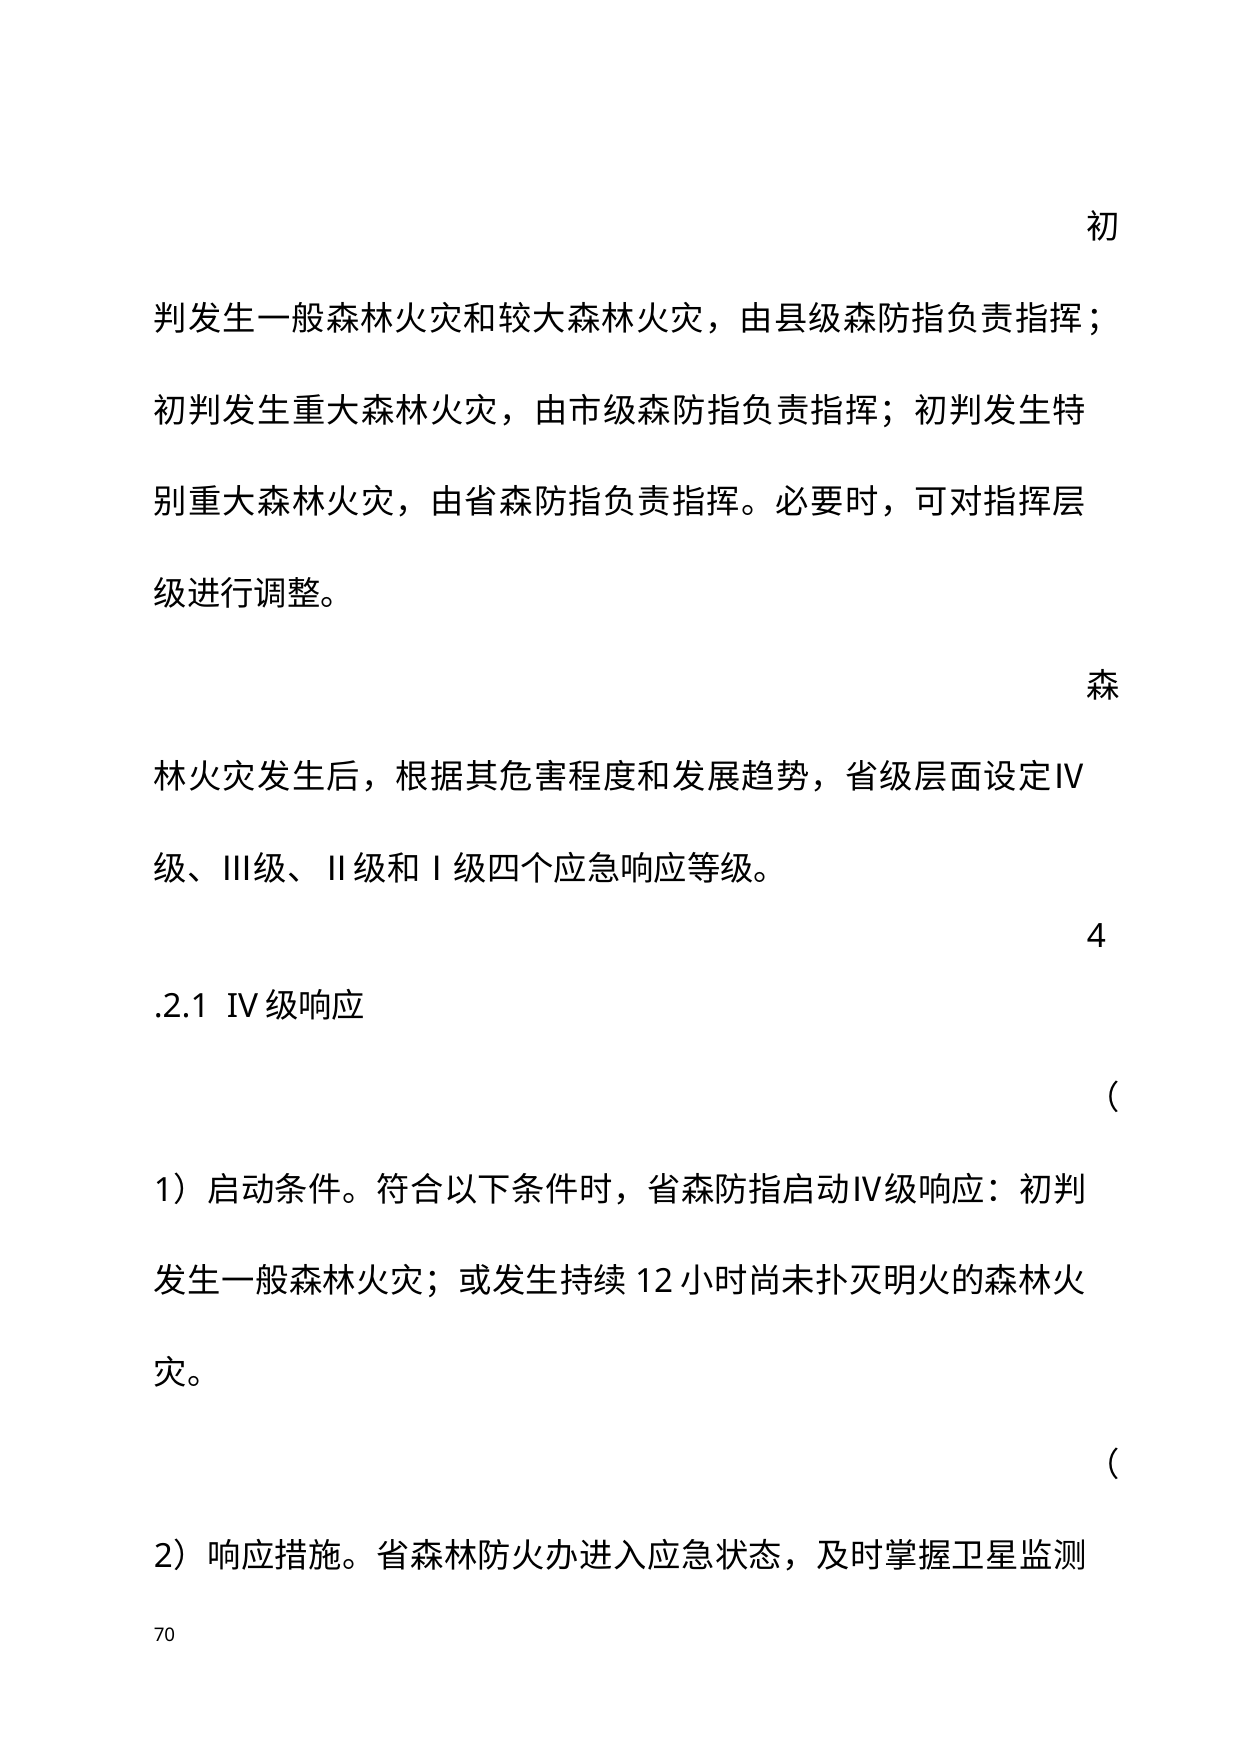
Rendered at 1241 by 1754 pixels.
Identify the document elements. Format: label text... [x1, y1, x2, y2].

text 森林火灾发生后，根据其危害程度和发展趋势，省级层面设定Ⅳ级、Ⅲ级、Ⅱ级和Ⅰ级四个应急响应等级。 [153, 637, 1087, 912]
text （1）启动条件。符合以下条件时，省森防指启动Ⅳ级响应：初判发生一般森林火灾；或发生持续12小时尚未扑灭明火的森林火灾。 [153, 1049, 1087, 1416]
text 初判发生一般森林火灾和较大森林火灾，由县级森防指负责指挥；初判发生重大森林火灾，由市级森防指负责指挥；初判发生特别重大森林火灾，由省森防指负责指挥。必要时，可对指挥层级进行调整。 [153, 178, 1087, 637]
text 4.2.1 IV级响应 [153, 912, 1087, 1049]
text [153, 1416, 1087, 1599]
